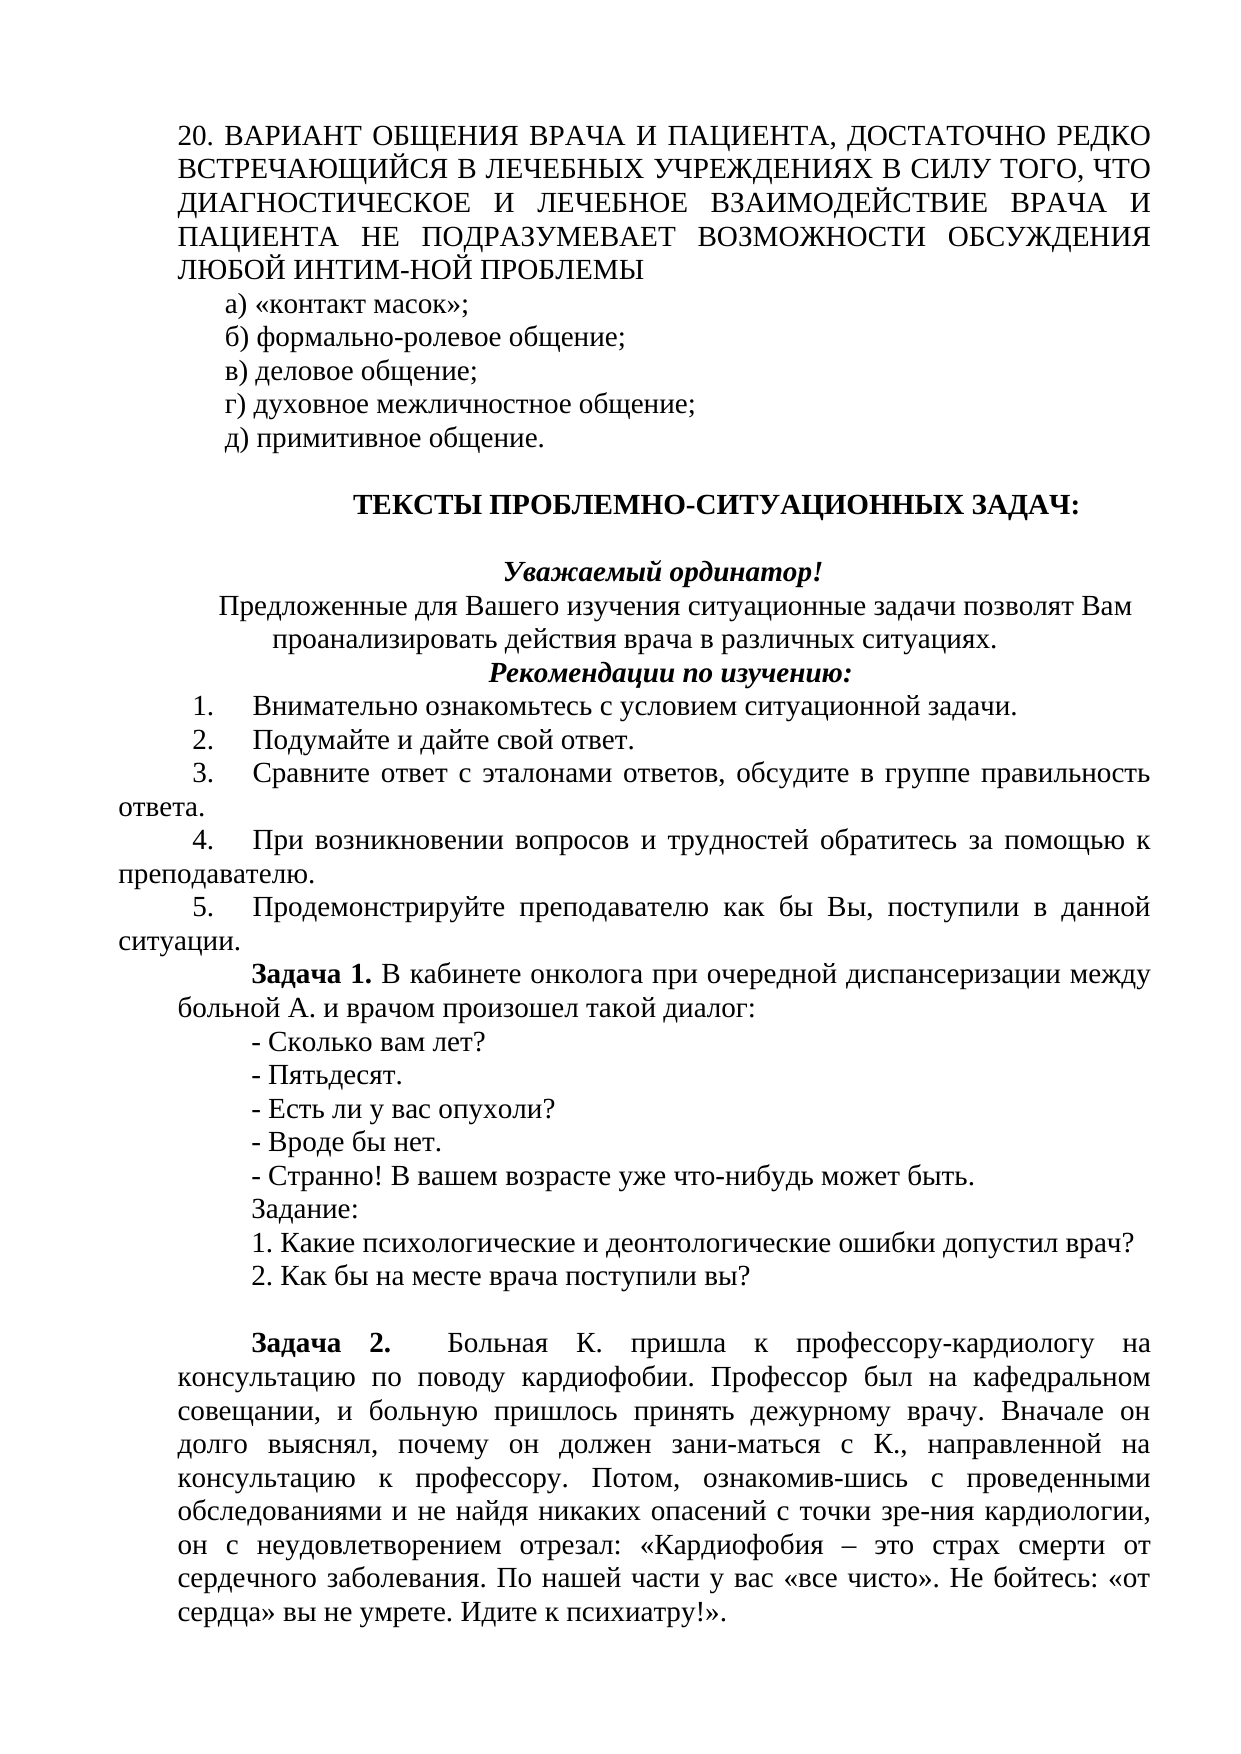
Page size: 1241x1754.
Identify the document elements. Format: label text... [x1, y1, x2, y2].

list Сравните ответ с эталонами ответов, обсудите в группе правильность ответа. [118, 755, 1152, 822]
list Подумайте и дайте свой ответ. [118, 722, 1152, 755]
text Уважаемый ординатор! [177, 554, 1152, 588]
text - Вроде бы нет. [177, 1124, 1152, 1158]
text б) формально-ролевое общение; [224, 319, 1152, 353]
text 20. ВАРИАНТ ОБЩЕНИЯ ВРАЧА И ПАЦИЕНТА, ДОСТАТОЧНО РЕДКО ВСТРЕЧАЮЩИЙСЯ В ЛЕЧЕБНЫХ УЧРЕЖДЕНИЯХ В СИЛУ ТОГО, ЧТО ДИАГНОСТИЧЕСКОЕ И ЛЕЧЕБНОЕ ВЗАИМОДЕЙСТВИЕ ВРАЧА И ПАЦИЕНТА НЕ ПОДРАЗУМЕВАЕТ ВОЗМОЖНОСТИ ОБСУЖДЕНИЯ ЛЮБОЙ ИНТИМ-НОЙ ПРОБЛЕМЫ [177, 118, 1152, 286]
text 1. Какие психологические и деонтологические ошибки допустил врач? [177, 1225, 1152, 1258]
text в) деловое общение; [224, 353, 1152, 386]
list При возникновении вопросов и трудностей обратитесь за помощью к преподавателю. [118, 822, 1152, 889]
list Внимательно ознакомьтесь с условием ситуационной задачи. [118, 688, 1152, 722]
text г) духовное межличностное общение; [224, 386, 1152, 420]
text ТЕКСТЫ ПРОБЛЕМНО-СИТУАЦИОННЫХ ЗАДАЧ: [252, 487, 1181, 521]
text - Сколько вам лет? [177, 1024, 1152, 1057]
text - Странно! В вашем возрасте уже что-нибудь может быть. [177, 1158, 1152, 1191]
text 2. Как бы на месте врача поступили вы? [177, 1258, 1152, 1292]
text Предложенные для Вашего изучения ситуационные задачи позволят Вам проанализировать действия врача в различных ситуациях. [118, 588, 1152, 655]
text - Есть ли у вас опухоли? [177, 1091, 1152, 1124]
text Задание: [177, 1191, 1152, 1225]
text - Пятьдесят. [177, 1057, 1152, 1091]
text Задача 1. В кабинете онколога при очередной диспансеризации между больной А. и врачом произошел такой диалог: [177, 957, 1152, 1024]
text а) «контакт масок»; [224, 286, 1152, 319]
text Задача 2. Больная К. пришла к профессору-кардиологу на консультацию по поводу кардиофобии. Профессор был на кафедральном совещании, и больную пришлось принять дежурному врачу. Вначале он долго выяснял, почему он должен зани-маться с К., направленной на консультацию к профессору. Потом, ознакомив-шись с проведенными обследованиями и не найдя никаких опасений с точки зре-ния кардиологии, он с неудовлетворением отрезал: «Кардиофобия – это страх смерти от сердечного заболевания. По нашей части у вас «все чисто». Не бойтесь: «от сердца» вы не умрете. Идите к психиатру!». [177, 1326, 1152, 1627]
text д) примитивное общение. [224, 420, 1152, 453]
list Продемонстрируйте преподавателю как бы Вы, поступили в данной ситуации. [118, 889, 1152, 957]
text Рекомендации по изучению: [118, 655, 1152, 688]
